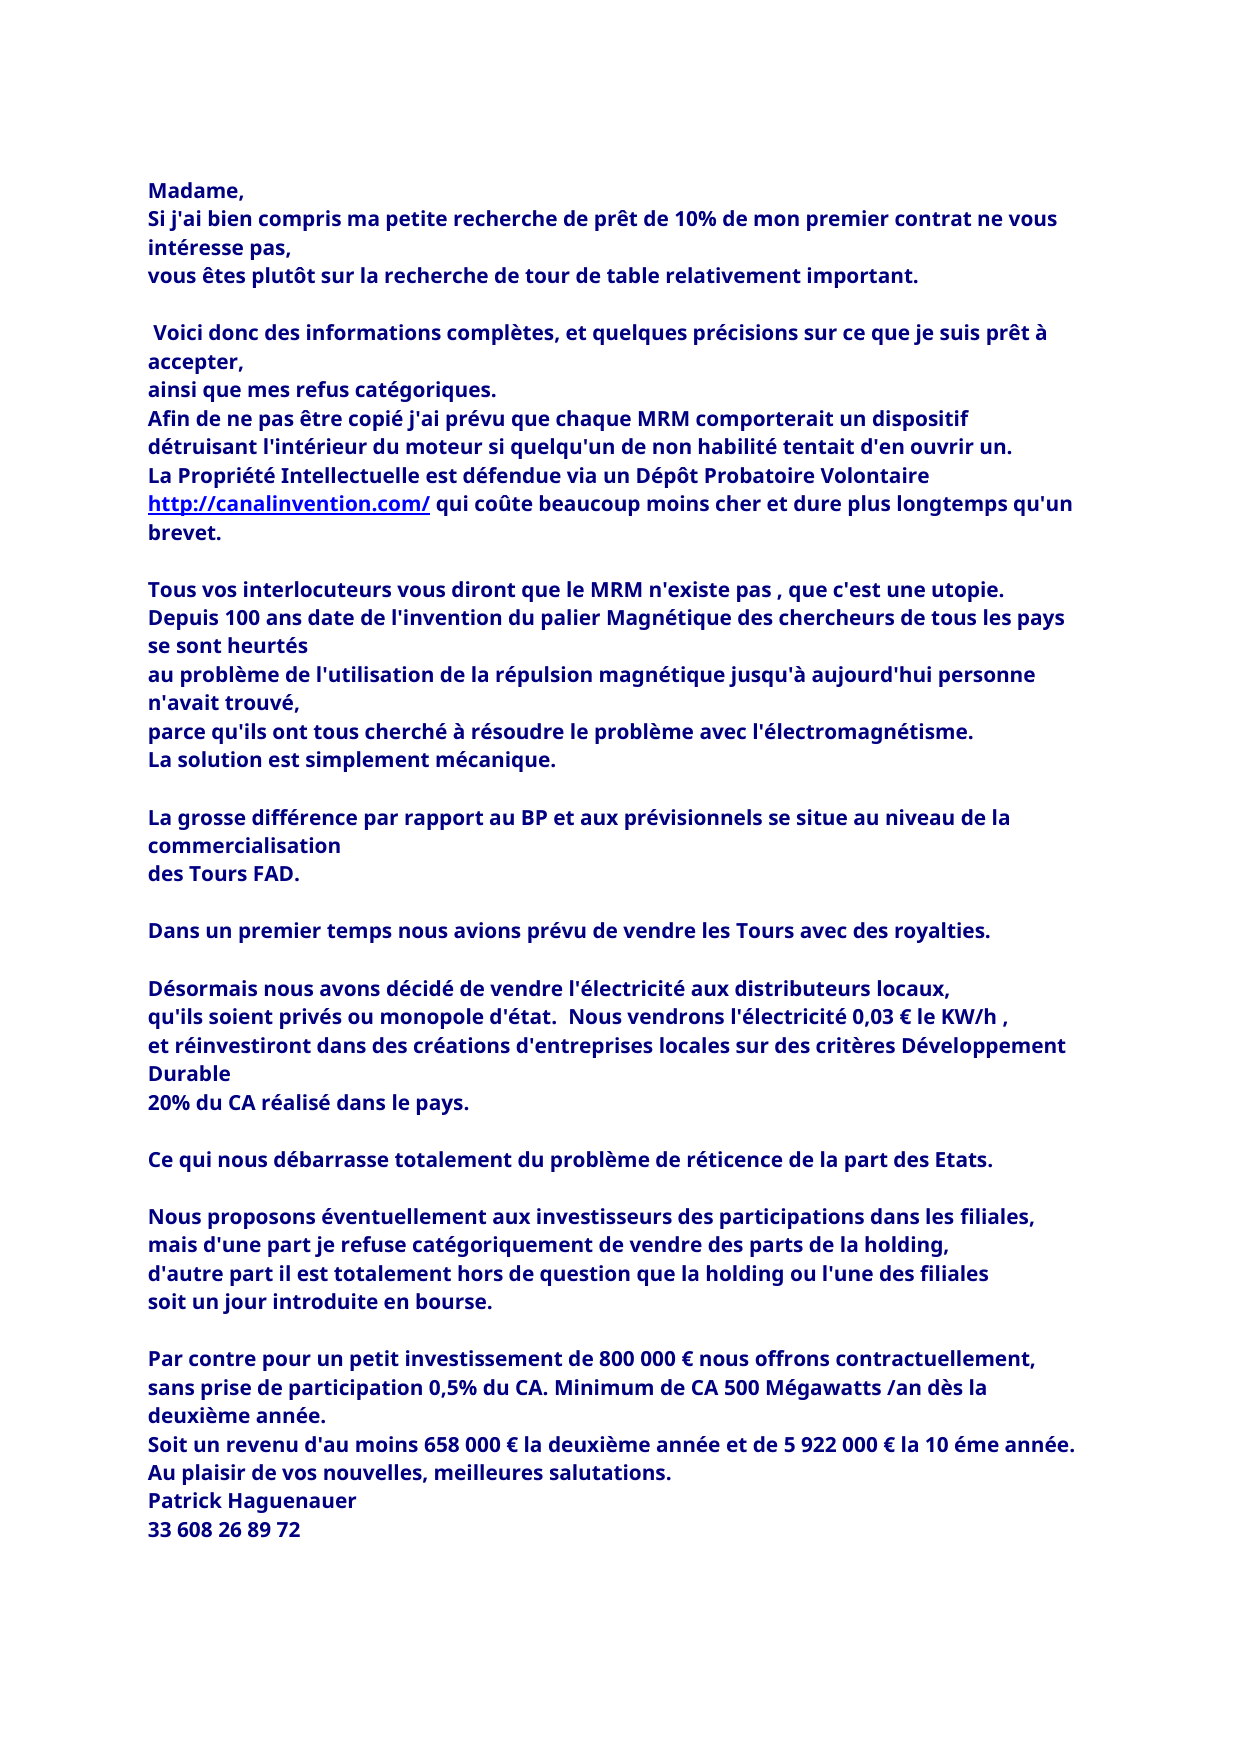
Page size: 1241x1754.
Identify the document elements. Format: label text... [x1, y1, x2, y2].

text des Tours FAD. [148, 859, 1093, 888]
text Par contre pour un petit investissement de 800 000 € nous offrons contractuellement, [148, 1344, 1093, 1373]
text d'autre part il est totalement hors de question que la holding ou l'une des filiales [148, 1259, 1093, 1287]
text Afin de ne pas être copié j'ai prévu que chaque MRM comporterait un dispositif [148, 404, 1093, 432]
text soit un jour introduite en bourse. [148, 1287, 1093, 1316]
text Au plaisir de vos nouvelles, meilleures salutations. [148, 1458, 1093, 1487]
text sans prise de participation 0,5% du CA. Minimum de CA 500 Mégawatts /an dès la deuxième année. [148, 1373, 1093, 1430]
text La grosse différence par rapport au BP et aux prévisionnels se situe au niveau de la commercialisation [148, 803, 1093, 859]
text Ce qui nous débarrasse totalement du problème de réticence de la part des Etats. [148, 1145, 1093, 1173]
text qu'ils soient privés ou monopole d'état. Nous vendrons l'électricité 0,03 € le KW/h , [148, 1002, 1093, 1031]
text La Propriété Intellectuelle est défendue via un Dépôt Probatoire Volontaire [148, 461, 1093, 489]
text Madame, [148, 176, 1093, 204]
text Tous vos interlocuteurs vous diront que le MRM n'existe pas , que c'est une utopie. [148, 575, 1093, 603]
text Voici donc des informations complètes, et quelques précisions sur ce que je suis prêt à accepter, [148, 318, 1093, 375]
text Si j'ai bien compris ma petite recherche de prêt de 10% de mon premier contrat ne vous intéresse pas, [148, 204, 1093, 261]
text vous êtes plutôt sur la recherche de tour de table relativement important. [148, 261, 1093, 290]
text Soit un revenu d'au moins 658 000 € la deuxième année et de 5 922 000 € la 10 éme année. [148, 1430, 1093, 1458]
text au problème de l'utilisation de la répulsion magnétique jusqu'à aujourd'hui personne n'avait trouvé, [148, 660, 1093, 717]
text La solution est simplement mécanique. [148, 745, 1093, 774]
text Patrick Haguenauer 33 608 26 89 72 [148, 1487, 1093, 1543]
text Désormais nous avons décidé de vendre l'électricité aux distributeurs locaux, [148, 974, 1093, 1002]
text http://canalinvention.com/ qui coûte beaucoup moins cher et dure plus longtemps qu'un brevet. [148, 489, 1093, 546]
text parce qu'ils ont tous cherché à résoudre le problème avec l'électromagnétisme. [148, 717, 1093, 745]
text et réinvestiront dans des créations d'entreprises locales sur des critères Développement Durable [148, 1031, 1093, 1088]
text détruisant l'intérieur du moteur si quelqu'un de non habilité tentait d'en ouvrir un. [148, 432, 1093, 461]
text mais d'une part je refuse catégoriquement de vendre des parts de la holding, [148, 1230, 1093, 1259]
text ainsi que mes refus catégoriques. [148, 375, 1093, 404]
text Depuis 100 ans date de l'invention du palier Magnétique des chercheurs de tous les pays se sont heurtés [148, 603, 1093, 660]
text Nous proposons éventuellement aux investisseurs des participations dans les filiales, [148, 1202, 1093, 1230]
text 20% du CA réalisé dans le pays. [148, 1088, 1093, 1116]
text Dans un premier temps nous avions prévu de vendre les Tours avec des royalties. [148, 917, 1093, 945]
